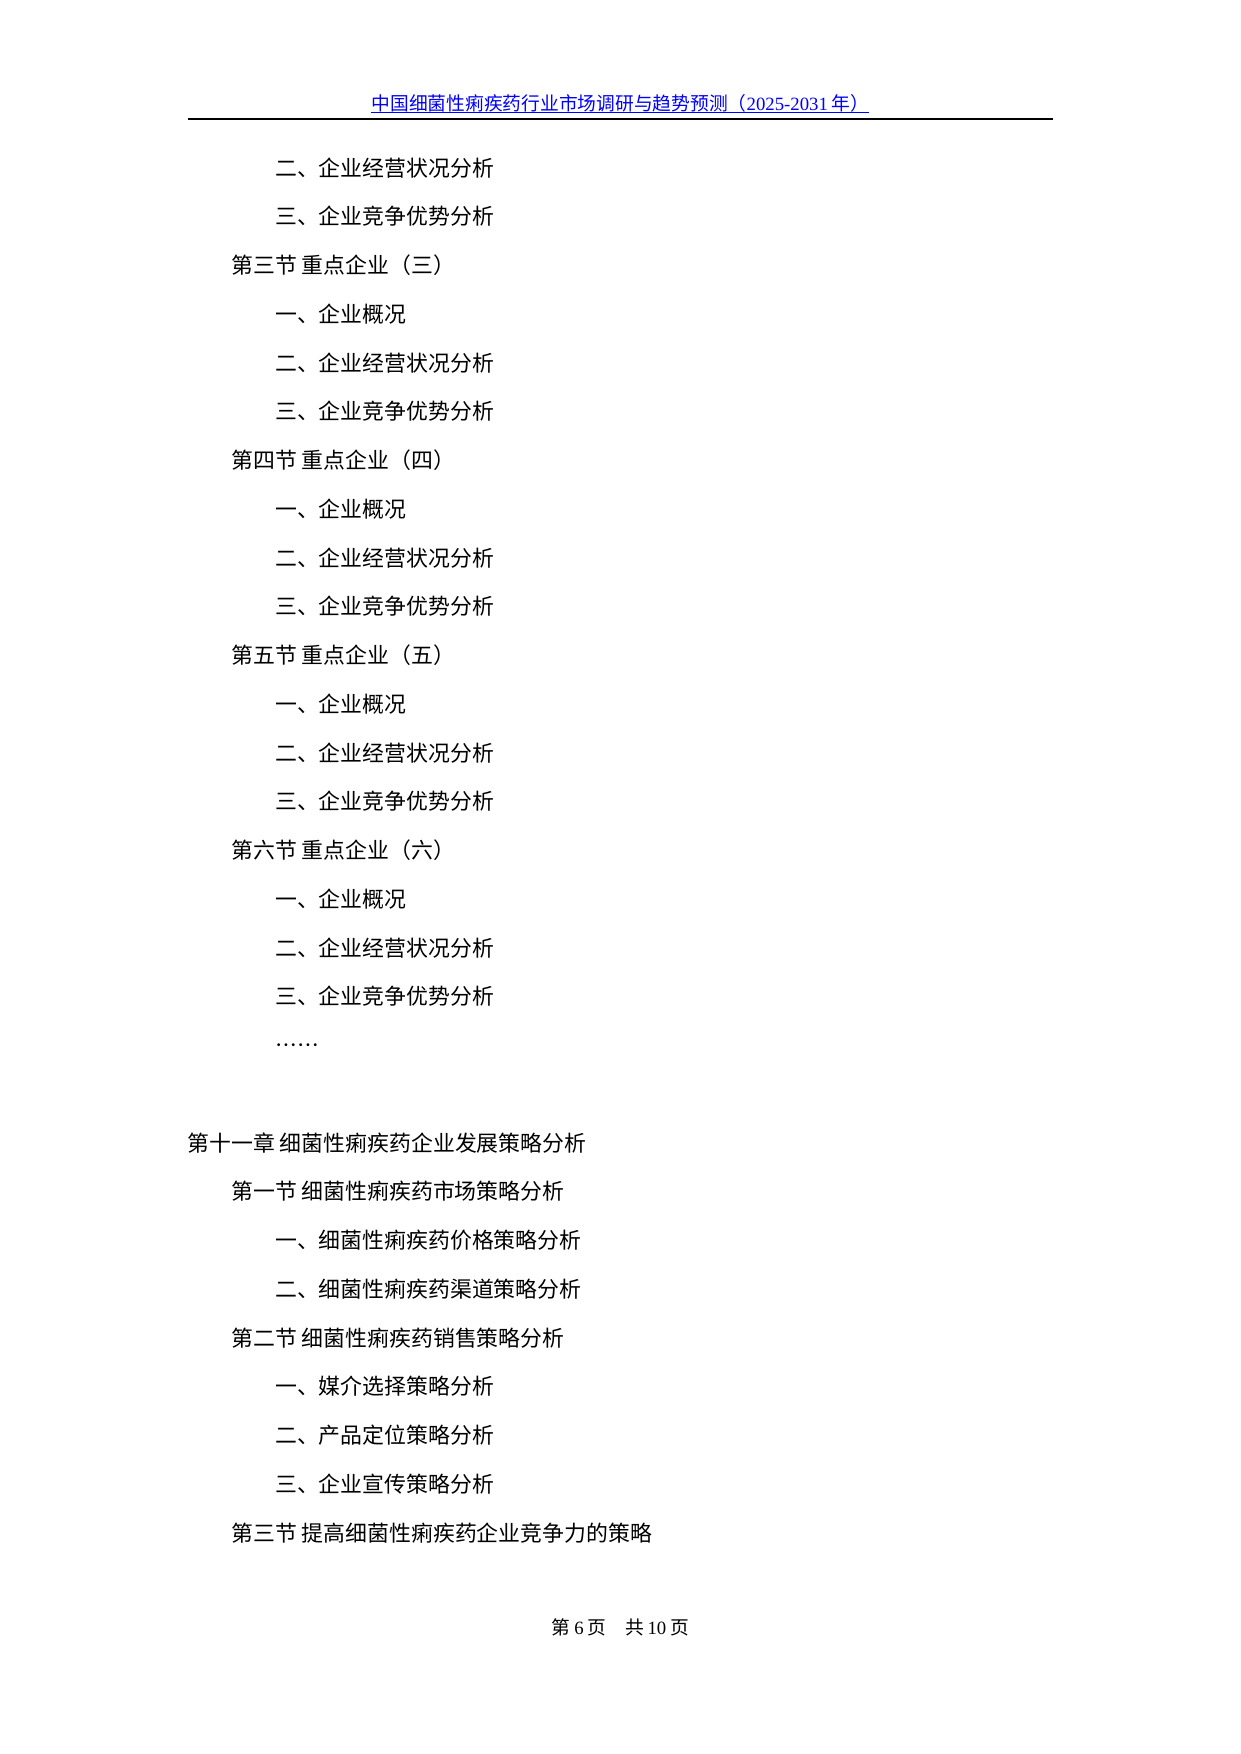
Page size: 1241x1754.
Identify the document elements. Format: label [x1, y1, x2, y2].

text [187, 150, 1053, 1548]
